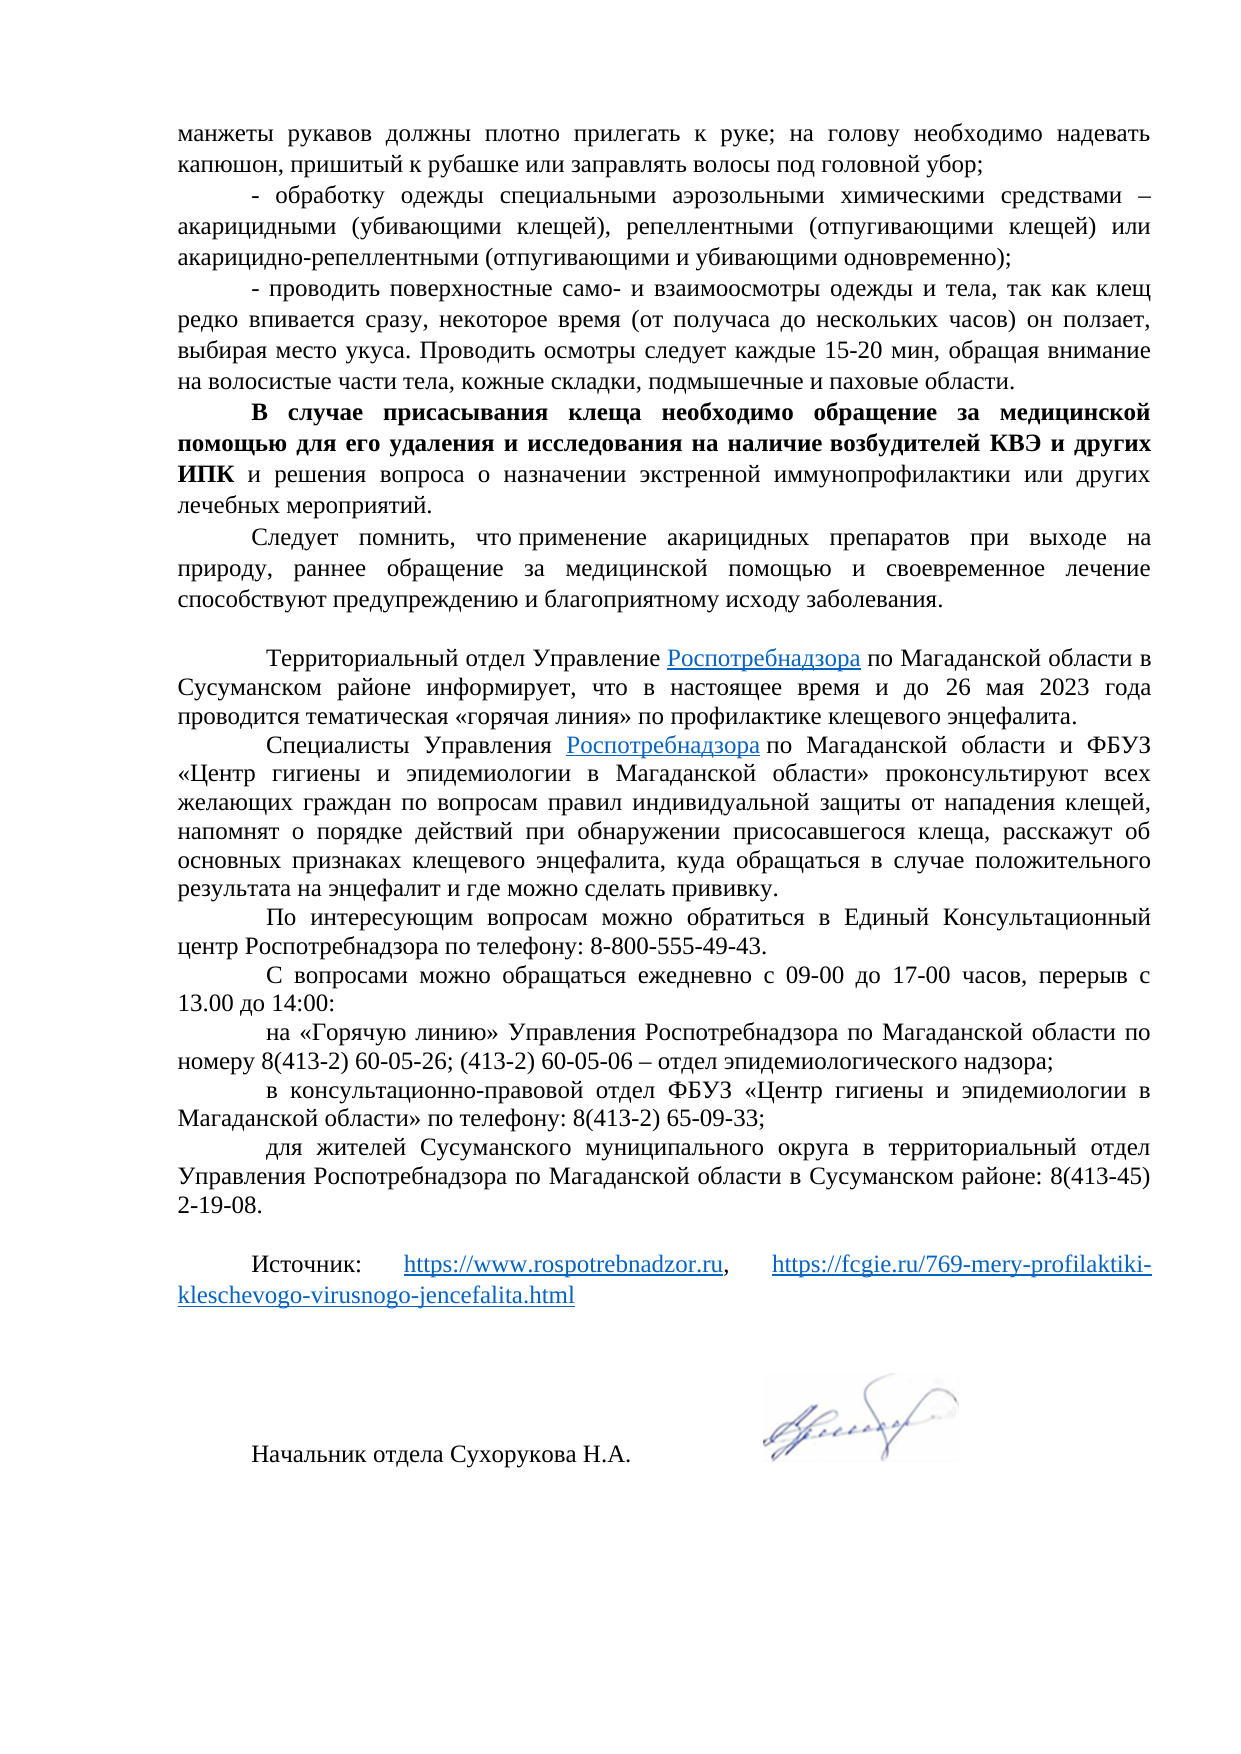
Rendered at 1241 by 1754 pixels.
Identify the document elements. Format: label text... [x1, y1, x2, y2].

text В случае присасывания клеща необходимо обращение за медицинской помощью для его удаления и исследования на наличие возбудителей КВЭ и других ИПК и решения вопроса о назначении экстренной иммунопрофилактики или других лечебных мероприятий. [177, 397, 1152, 519]
text на «Горячую линию» Управления Роспотребнадзора по Магаданской области по номеру 8(413-2) 60-05-26; (413-2) 60-05-06 – отдел эпидемиологического надзора; [177, 1017, 1152, 1075]
text Следует помнить, что применение акарицидных препаратов при выходе на природу, раннее обращение за медицинской помощью и своевременное лечение способствуют предупреждению и благоприятному исходу заболевания. [177, 522, 1152, 612]
text По интересующим вопросам можно обратиться в Единый Консультационный центр Роспотребнадзора по телефону: 8-800-555-49-43. [177, 902, 1152, 960]
text для жителей Сусуманского муниципального округа в территориальный отдел Управления Роспотребнадзора по Магаданской области в Сусуманском районе: 8(413-45) 2-19-08. [177, 1132, 1152, 1218]
text Начальник отдела Сухорукова Н.А. [177, 1374, 1152, 1468]
text Источник: https://www.rospotrebnadzor.ru, https://fcgie.ru/769-mery-profilaktiki-kleschevogo-virusnogo-jencefalita.html [177, 1249, 1152, 1309]
text в консультационно-правовой отдел ФБУЗ «Центр гигиены и эпидемиологии в Магаданской области» по телефону: 8(413-2) 65-09-33; [177, 1075, 1152, 1132]
text - обработку одежды специальными аэрозольными химическими средствами – акарицидными (убивающими клещей), репеллентными (отпугивающими клещей) или акарицидно-репеллентными (отпугивающими и убивающими одновременно); [177, 180, 1152, 271]
text Территориальный отдел Управление Роспотребнадзора по Магаданской области в Сусуманском районе информирует, что в настоящее время и до 26 мая 2023 года проводится тематическая «горячая линия» по профилактике клещевого энцефалита. [177, 643, 1152, 730]
text С вопросами можно обращаться ежедневно с 09-00 до 17-00 часов, перерыв с 13.00 до 14:00: [177, 960, 1152, 1017]
text Специалисты Управления Роспотребнадзора по Магаданской области и ФБУЗ «Центр гигиены и эпидемиологии в Магаданской области» проконсультируют всех желающих граждан по вопросам правил индивидуальной защиты от нападения клещей, напомнят о порядке действий при обнаружении присосавшегося клеща, расскажут об основных признаках клещевого энцефалита, куда обращаться в случае положительного результата на энцефалит и где можно сделать прививку. [177, 730, 1152, 902]
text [177, 118, 1152, 178]
picture [762, 1373, 960, 1463]
text - проводить поверхностные само- и взаимоосмотры одежды и тела, так как клещ редко впивается сразу, некоторое время (от получаса до нескольких часов) он ползает, выбирая место укуса. Проводить осмотры следует каждые 15-20 мин, обращая внимание на волосистые части тела, кожные складки, подмышечные и паховые области. [177, 273, 1152, 395]
